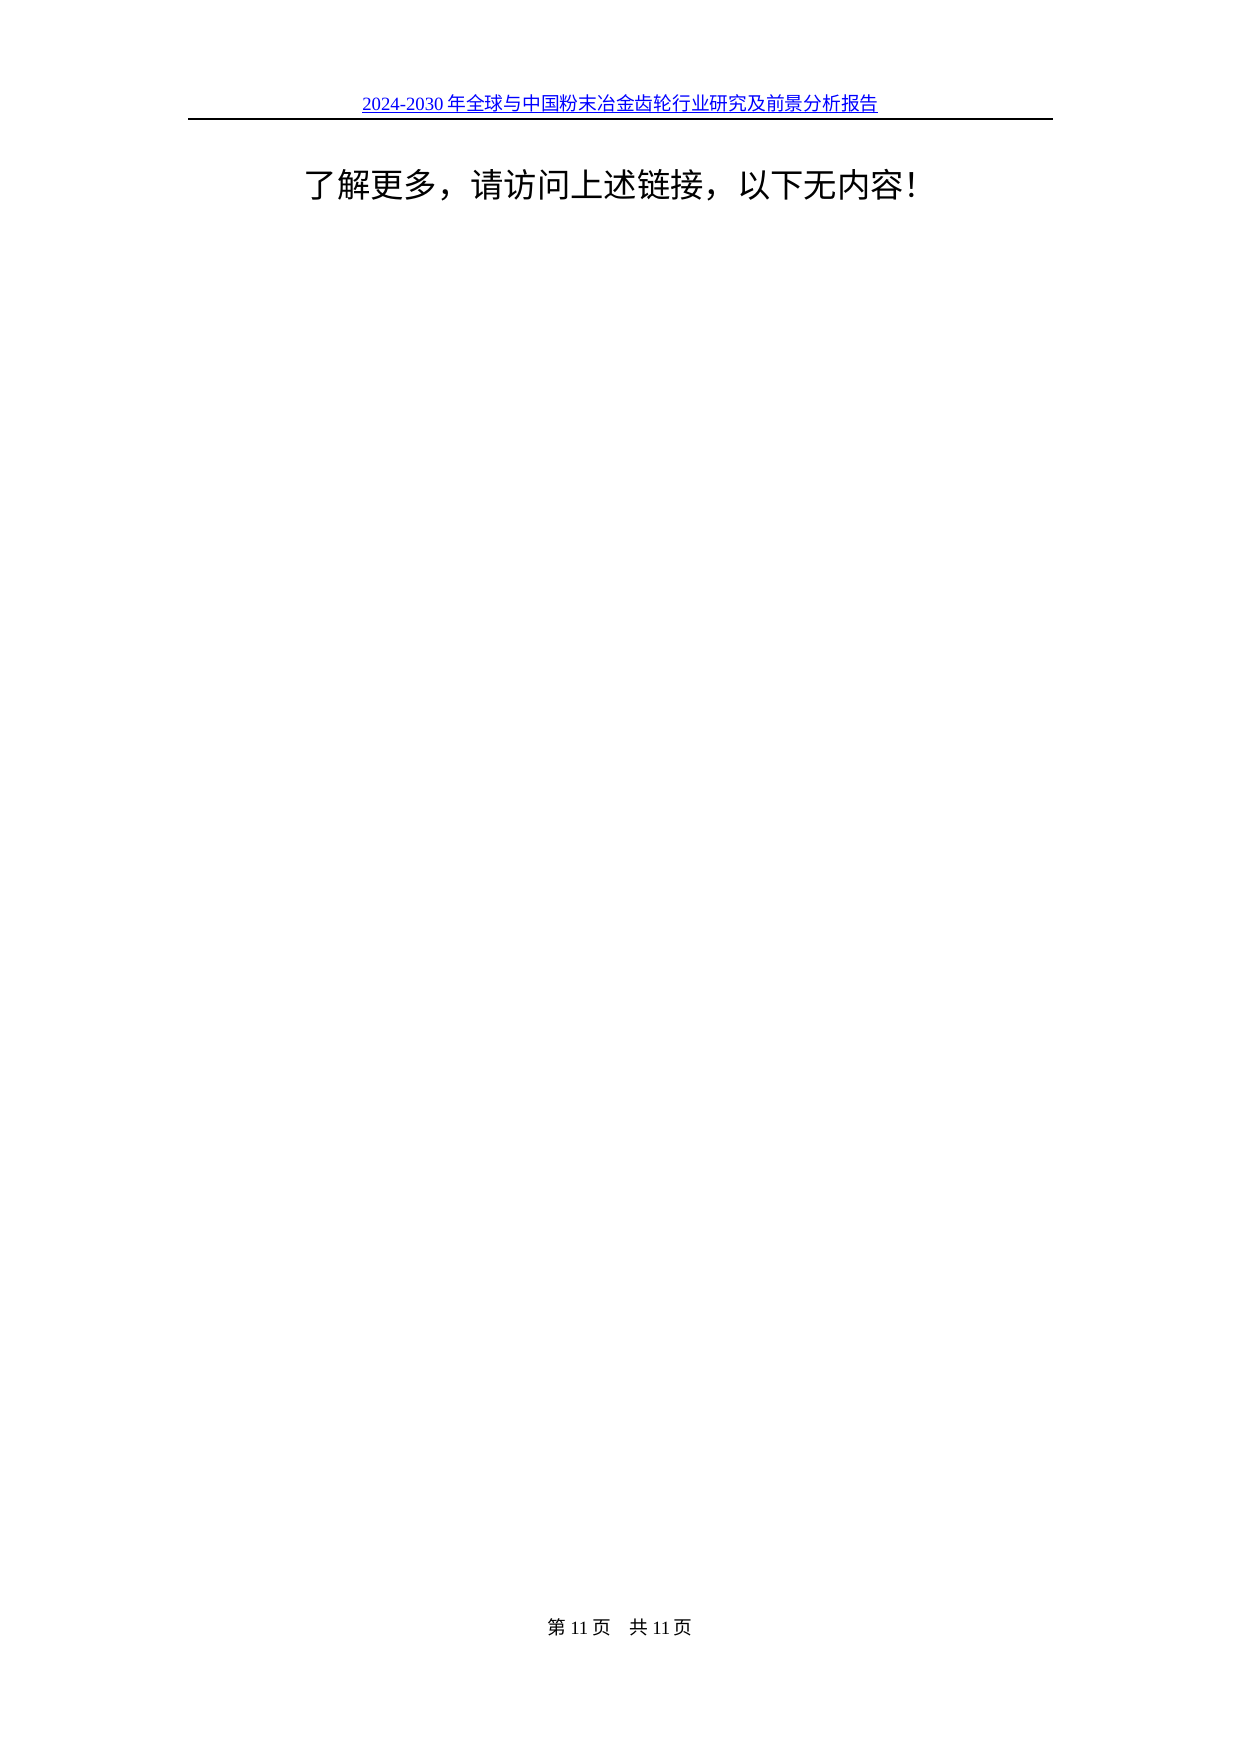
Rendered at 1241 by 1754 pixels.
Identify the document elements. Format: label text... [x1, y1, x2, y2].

title 了解更多，请访问上述链接，以下无内容！ [187, 150, 1053, 215]
